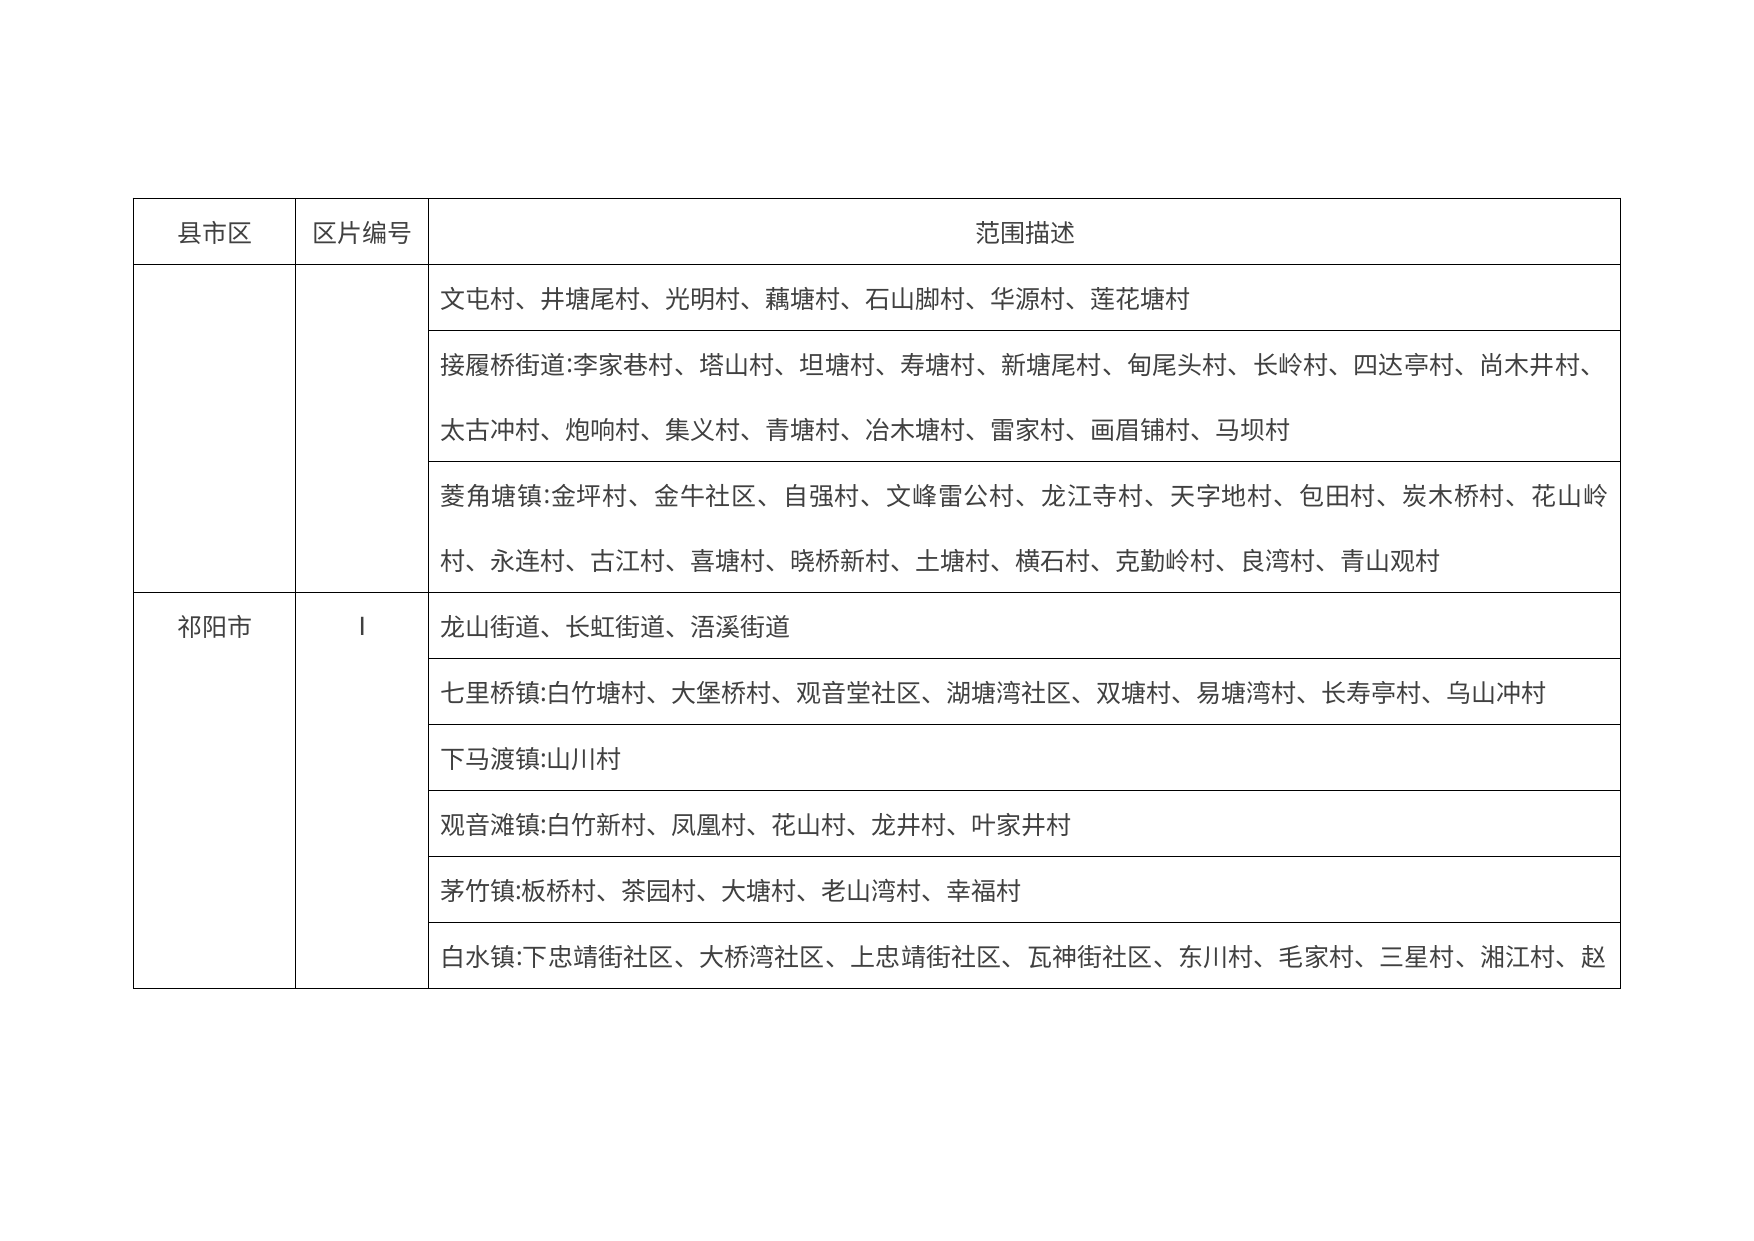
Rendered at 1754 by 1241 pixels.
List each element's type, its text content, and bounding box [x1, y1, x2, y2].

table_cell 下马渡镇:山川村 [429, 725, 1620, 790]
table_cell 祁阳市 [134, 593, 295, 988]
table_cell 七里桥镇:白竹塘村、大堡桥村、观音堂社区、湖塘湾社区、双塘村、易塘湾村、长寿亭村、乌山冲村 [429, 659, 1620, 724]
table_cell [429, 923, 1620, 988]
table_cell Ⅰ [296, 593, 428, 988]
table_cell 菱角塘镇:金坪村、金牛社区、自强村、文峰雷公村、龙江寺村、天字地村、包田村、炭木桥村、花山岭村、永连村、古江村、喜塘村、晓桥新村、土塘村、横石村、克勤岭村、良湾村、青山观村 [429, 462, 1620, 592]
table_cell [429, 265, 1620, 330]
table_cell 接履桥街道:李家巷村、塔山村、坦塘村、寿塘村、新塘尾村、甸尾头村、长岭村、四达亭村、尚木井村、太古冲村、炮响村、集义村、青塘村、冶木塘村、雷家村、画眉铺村、马坝村 [429, 331, 1620, 461]
table_cell 茅竹镇:板桥村、茶园村、大塘村、老山湾村、幸福村 [429, 857, 1620, 922]
table_cell 观音滩镇:白竹新村、凤凰村、花山村、龙井村、叶家井村 [429, 791, 1620, 856]
table_cell 龙山街道、长虹街道、浯溪街道 [429, 593, 1620, 658]
table_header 范围描述 [429, 199, 1620, 264]
table_header 县市区 [134, 199, 295, 264]
table_header 区片编号 [296, 199, 428, 264]
